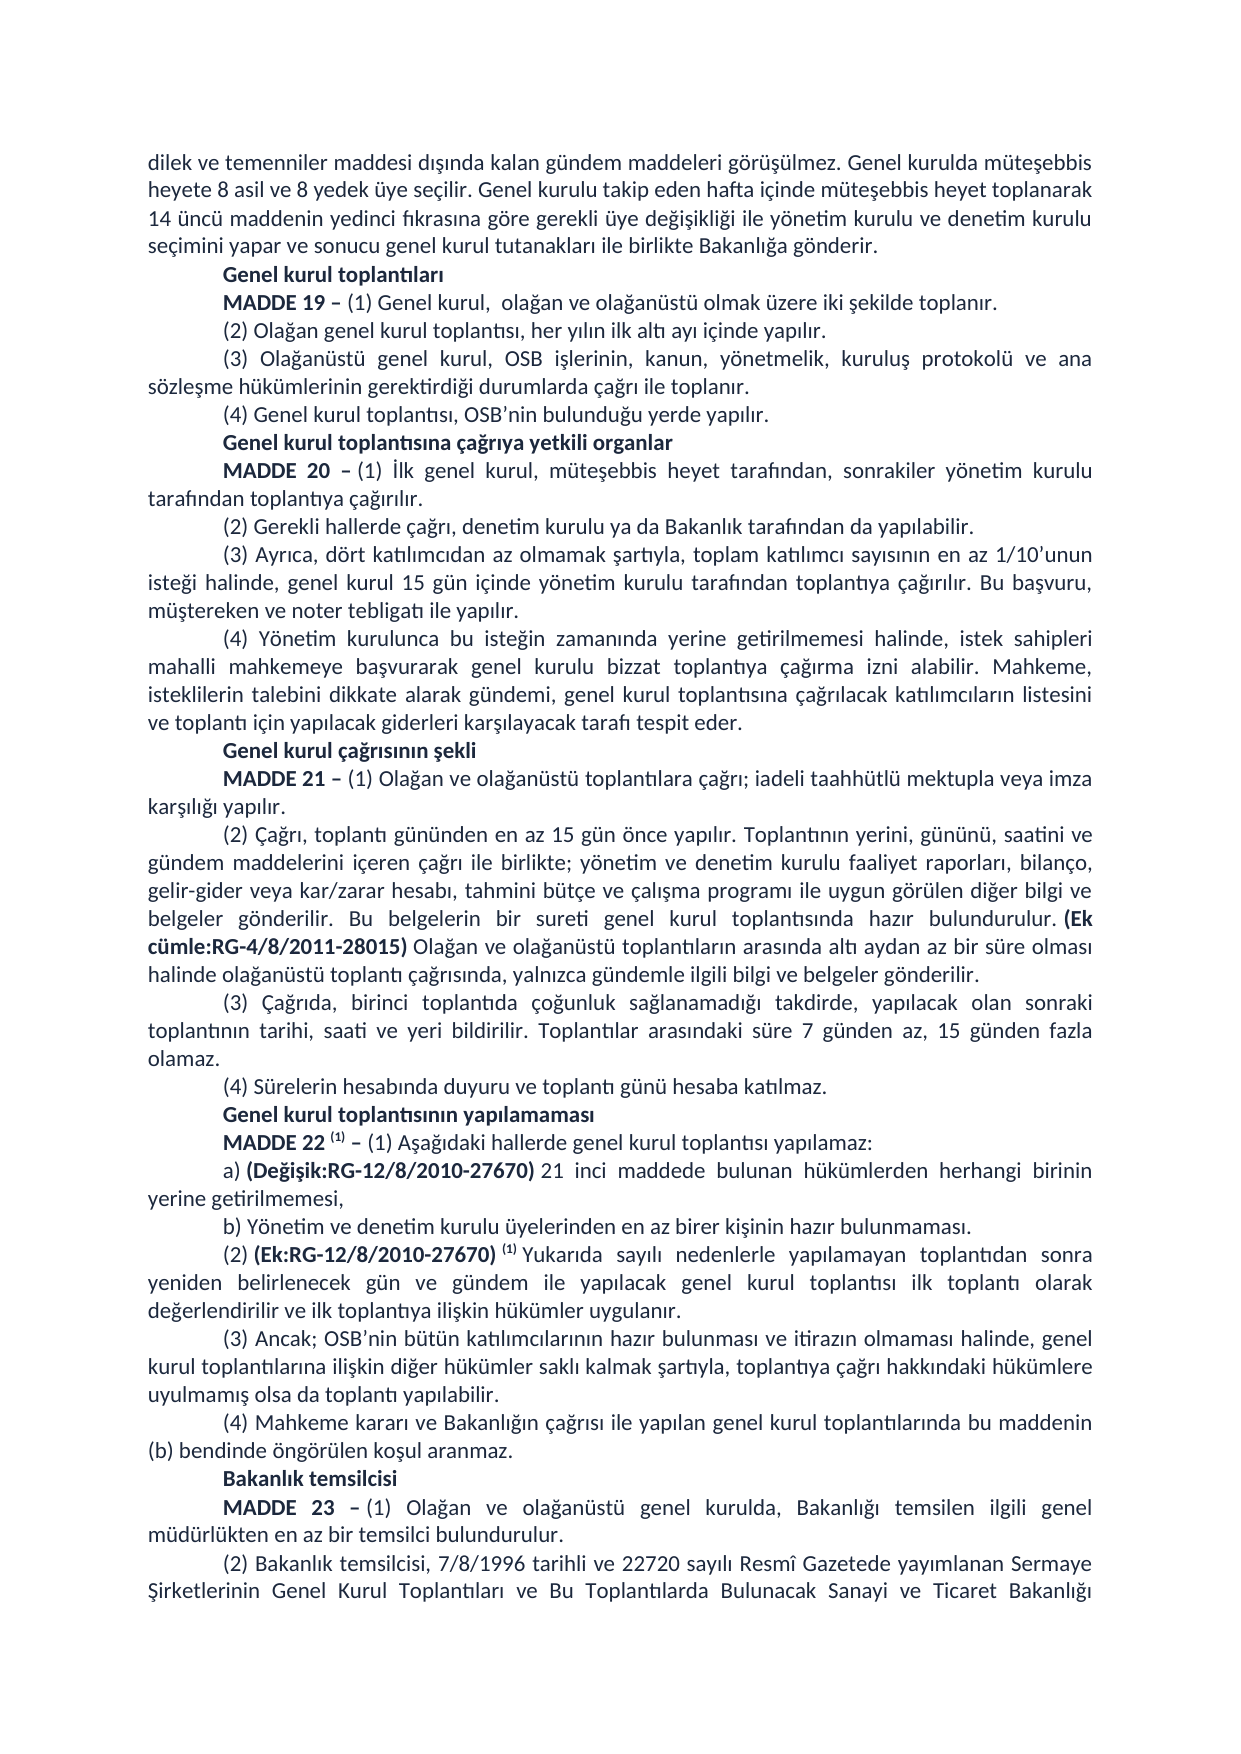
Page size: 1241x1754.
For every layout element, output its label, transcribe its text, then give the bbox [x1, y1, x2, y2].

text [148, 1549, 1093, 1605]
text a) (Değişik:RG-12/8/2010-27670) 21 inci maddede bulunan hükümlerden herhangi birinin yerine getirilmemesi, [148, 1156, 1093, 1212]
text (2) Çağrı, toplantı gününden en az 15 gün önce yapılır. Toplantının yerini, gününü, saatini ve gündem maddelerini içeren çağrı ile birlikte; yönetim ve denetim kurulu faaliyet raporları, bilanço, gelir-gider veya kar/zarar hesabı, tahmini bütçe ve çalışma programı ile uygun görülen diğer bilgi ve belgeler gönderilir. Bu belgelerin bir sureti genel kurul toplantısında hazır bulundurulur. (Ek cümle:RG-4/8/2011-28015) Olağan ve olağanüstü toplantıların arasında altı aydan az bir süre olması halinde olağanüstü toplantı çağrısında, yalnızca gündemle ilgili bilgi ve belgeler gönderilir. [148, 820, 1093, 988]
text MADDE 23 – (1) Olağan ve olağanüstü genel kurulda, Bakanlığı temsilen ilgili genel müdürlükten en az bir temsilci bulundurulur. [148, 1493, 1093, 1549]
text (3) Olağanüstü genel kurul, OSB işlerinin, kanun, yönetmelik, kuruluş protokolü ve ana sözleşme hükümlerinin gerektirdiği durumlarda çağrı ile toplanır. [148, 344, 1093, 400]
text (3) Ayrıca, dört katılımcıdan az olmamak şartıyla, toplam katılımcı sayısının en az 1/10’unun isteği halinde, genel kurul 15 gün içinde yönetim kurulu tarafından toplantıya çağırılır. Bu başvuru, müştereken ve noter tebligatı ile yapılır. [148, 540, 1093, 624]
text (2) (Ek:RG-12/8/2010-27670) (1) Yukarıda sayılı nedenlerle yapılamayan toplantıdan sonra yeniden belirlenecek gün ve gündem ile yapılacak genel kurul toplantısı ilk toplantı olarak değerlendirilir ve ilk toplantıya ilişkin hükümler uygulanır. [148, 1240, 1093, 1324]
text Bakanlık temsilcisi [148, 1464, 1093, 1493]
text (2) Olağan genel kurul toplantısı, her yılın ilk altı ayı içinde yapılır. [148, 316, 1093, 344]
text (2) Gerekli hallerde çağrı, denetim kurulu ya da Bakanlık tarafından da yapılabilir. [148, 512, 1093, 540]
text (4) Yönetim kurulunca bu isteğin zamanında yerine getirilmemesi halinde, istek sahipleri mahalli mahkemeye başvurarak genel kurulu bizzat toplantıya çağırma izni alabilir. Mahkeme, isteklilerin talebini dikkate alarak gündemi, genel kurul toplantısına çağrılacak katılımcıların listesini ve toplantı için yapılacak giderleri karşılayacak tarafı tespit eder. [148, 624, 1093, 736]
text (4) Sürelerin hesabında duyuru ve toplantı günü hesaba katılmaz. [148, 1072, 1093, 1100]
text Genel kurul çağrısının şekli [148, 736, 1093, 764]
text MADDE 21 – (1) Olağan ve olağanüstü toplantılara çağrı; iadeli taahhütlü mektupla veya imza karşılığı yapılır. [148, 764, 1093, 820]
text Genel kurul toplantısına çağrıya yetkili organlar [148, 428, 1093, 456]
text MADDE 20 – (1) İlk genel kurul, müteşebbis heyet tarafından, sonrakiler yönetim kurulu tarafından toplantıya çağırılır. [148, 456, 1093, 512]
text (3) Ancak; OSB’nin bütün katılımcılarının hazır bulunması ve itirazın olmaması halinde, genel kurul toplantılarına ilişkin diğer hükümler saklı kalmak şartıyla, toplantıya çağrı hakkındaki hükümlere uyulmamış olsa da toplantı yapılabilir. [148, 1324, 1093, 1408]
text MADDE 22 (1) – (1) Aşağıdaki hallerde genel kurul toplantısı yapılamaz: [148, 1128, 1093, 1156]
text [148, 148, 1093, 260]
text (4) Genel kurul toplantısı, OSB’nin bulunduğu yerde yapılır. [148, 400, 1093, 428]
text Genel kurul toplantıları [148, 260, 1093, 288]
text b) Yönetim ve denetim kurulu üyelerinden en az birer kişinin hazır bulunmaması. [148, 1212, 1093, 1240]
text (4) Mahkeme kararı ve Bakanlığın çağrısı ile yapılan genel kurul toplantılarında bu maddenin (b) bendinde öngörülen koşul aranmaz. [148, 1408, 1093, 1464]
text Genel kurul toplantısının yapılamaması [148, 1100, 1093, 1128]
text (3) Çağrıda, birinci toplantıda çoğunluk sağlanamadığı takdirde, yapılacak olan sonraki toplantının tarihi, saati ve yeri bildirilir. Toplantılar arasındaki süre 7 günden az, 15 günden fazla olamaz. [148, 988, 1093, 1072]
text MADDE 19 – (1) Genel kurul, olağan ve olağanüstü olmak üzere iki şekilde toplanır. [148, 288, 1093, 316]
